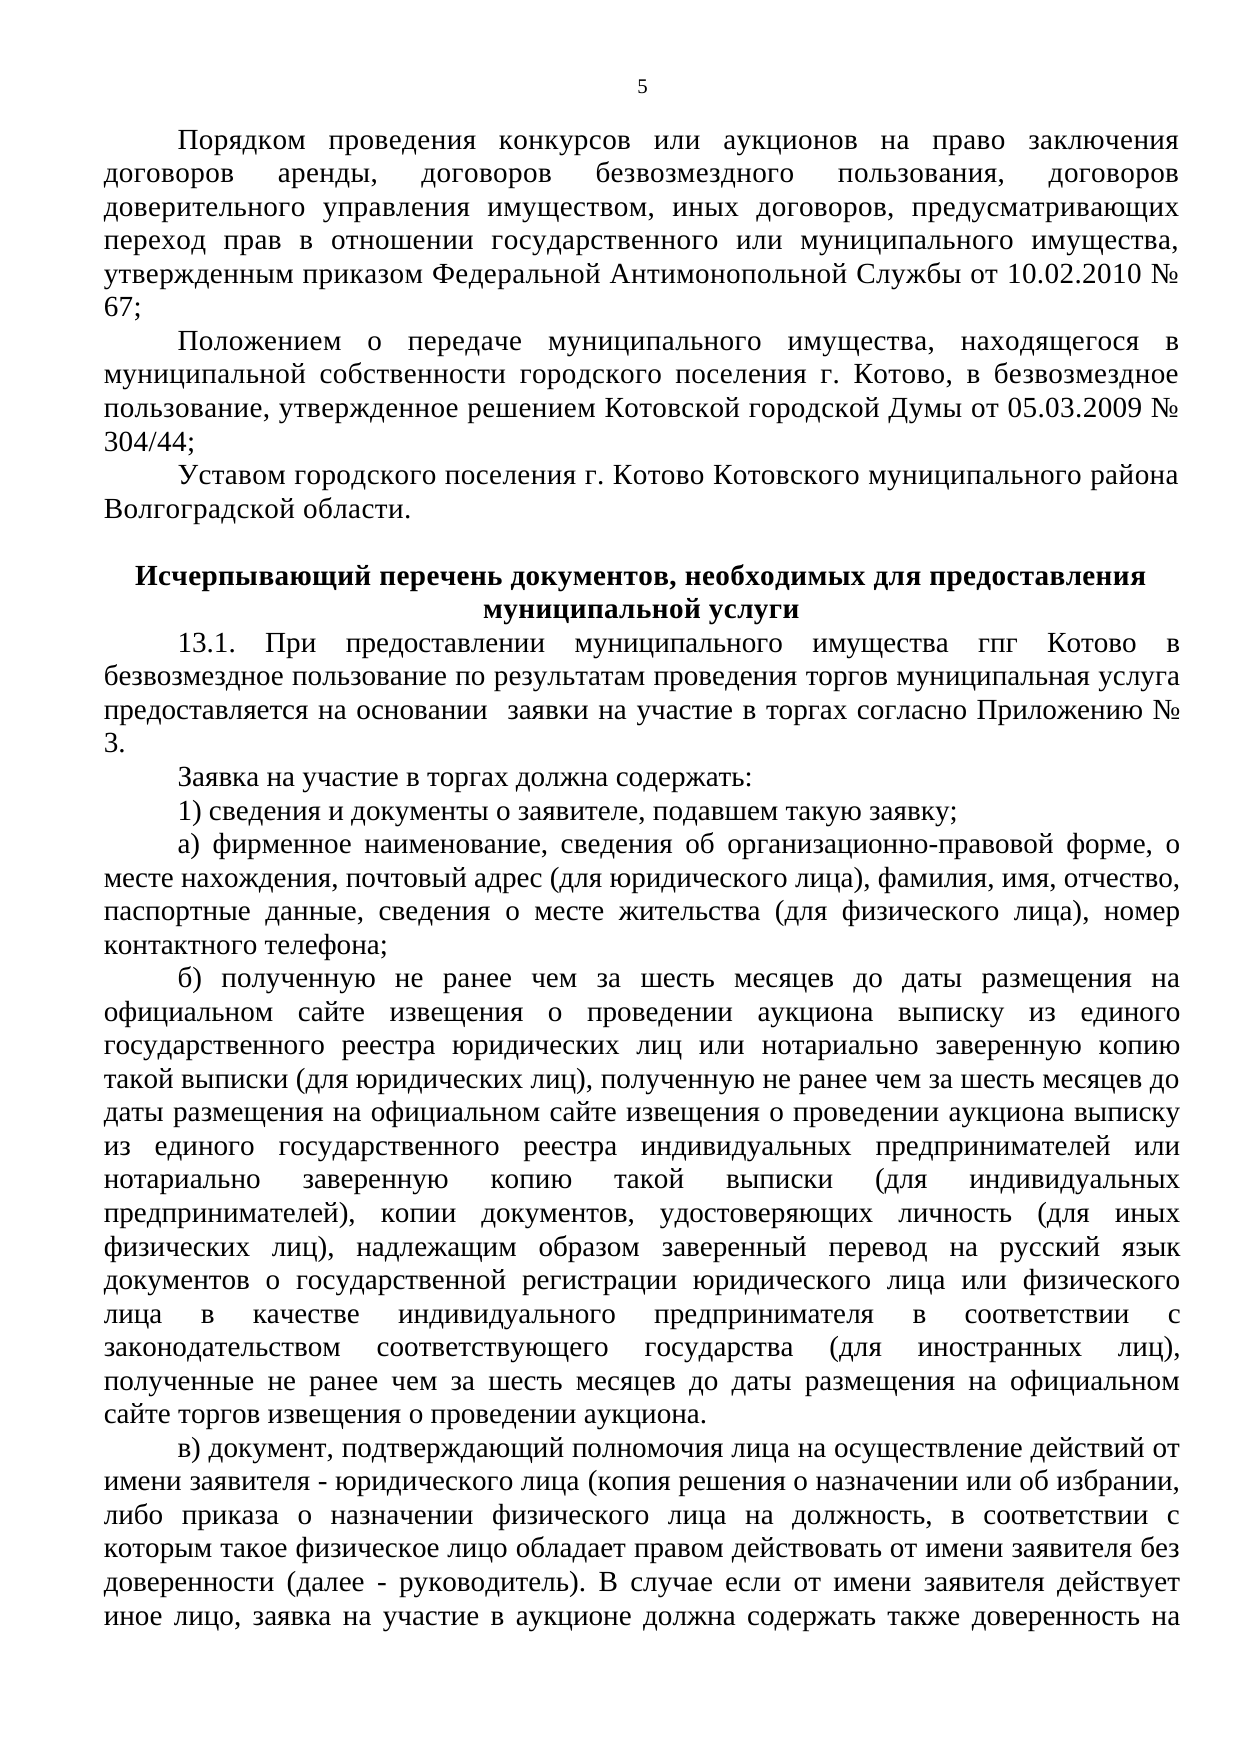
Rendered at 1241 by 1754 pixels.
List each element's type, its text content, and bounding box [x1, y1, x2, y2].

text 13.1. При предоставлении муниципального имущества гпг Котово в безвозмездное пользование по результатам проведения торгов муниципальная услуга предоставляется на основании заявки на участие в торгах согласно Приложению № 3. [103, 625, 1181, 759]
text Уставом городского поселения г. Котово Котовского муниципального района Волгоградской области. [103, 457, 1181, 524]
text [103, 1430, 1181, 1631]
text Исчерпывающий перечень документов, необходимых для предоставления муниципальной услуги [103, 558, 1179, 625]
text Порядком проведения конкурсов или аукционов на право заключения договоров аренды, договоров безвозмездного пользования, договоров доверительного управления имуществом, иных договоров, предусматривающих переход прав в отношении государственного или муниципального имущества, утвержденным приказом Федеральной Антимонопольной Службы от 10.02.2010 № 67; [103, 122, 1181, 323]
text б) полученную не ранее чем за шесть месяцев до даты размещения на официальном сайте извещения о проведении аукциона выписку из единого государственного реестра юридических лиц или нотариально заверенную копию такой выписки (для юридических лиц), полученную не ранее чем за шесть месяцев до даты размещения на официальном сайте извещения о проведении аукциона выписку из единого государственного реестра индивидуальных предпринимателей или нотариально заверенную копию такой выписки (для индивидуальных предпринимателей), копии документов, удостоверяющих личность (для иных физических лиц), надлежащим образом заверенный перевод на русский язык документов о государственной регистрации юридического лица или физического лица в качестве индивидуального предпринимателя в соответствии с законодательством соответствующего государства (для иностранных лиц), полученные не ранее чем за шесть месяцев до даты размещения на официальном сайте торгов извещения о проведении аукциона. [103, 960, 1181, 1430]
text а) фирменное наименование, сведения об организационно-правовой форме, о месте нахождения, почтовый адрес (для юридического лица), фамилия, имя, отчество, паспортные данные, сведения о месте жительства (для физического лица), номер контактного телефона; [103, 826, 1181, 960]
text Заявка на участие в торгах должна содержать: [103, 759, 1181, 793]
text 1) сведения и документы о заявителе, подавшем такую заявку; [103, 793, 1181, 826]
text Положением о передаче муниципального имущества, находящегося в муниципальной собственности городского поселения г. Котово, в безвозмездное пользование, утвержденное решением Котовской городской Думы от 05.03.2009 № 304/44; [103, 323, 1181, 457]
